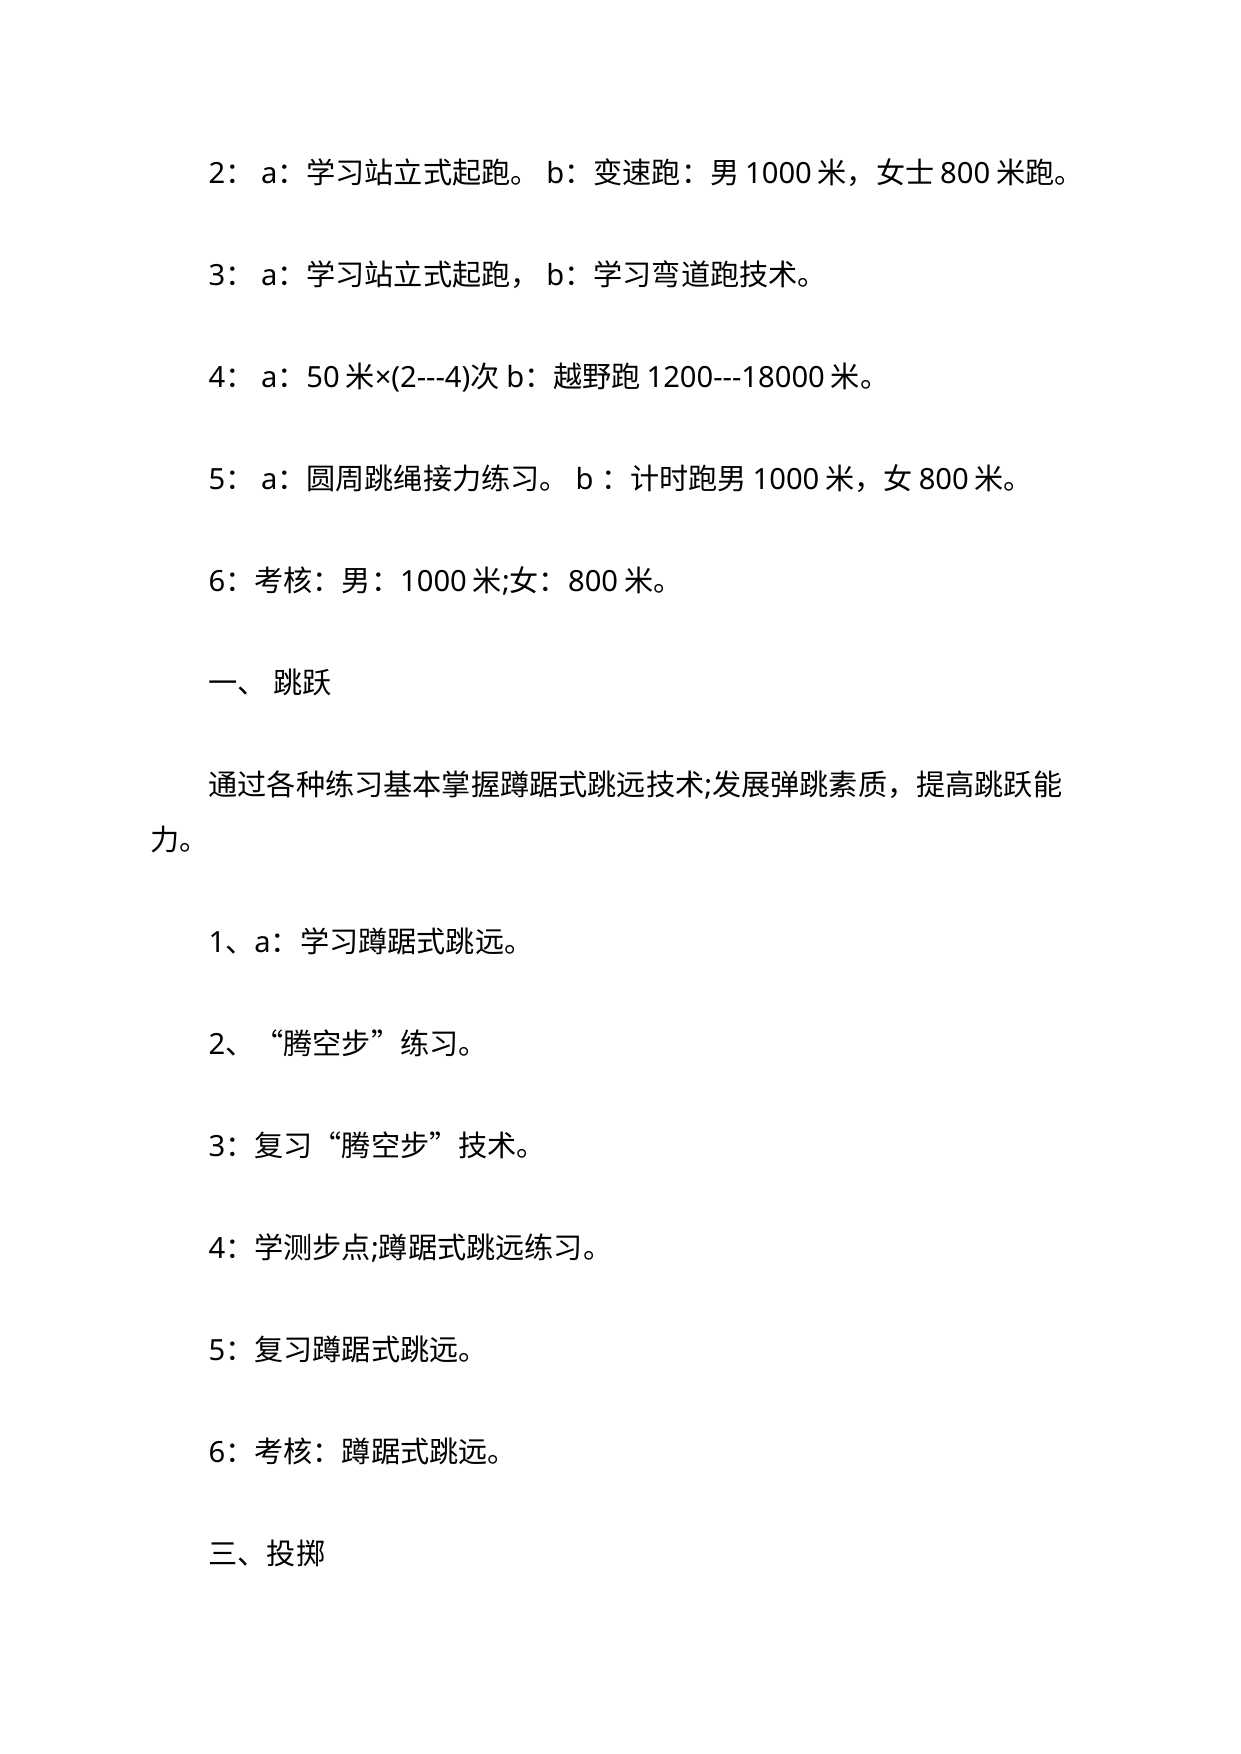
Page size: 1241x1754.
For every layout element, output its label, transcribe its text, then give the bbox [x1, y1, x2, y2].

text 2、“腾空步”练习。 [150, 1020, 1090, 1063]
text 6：考核：男：1000米;女：800米。 [150, 558, 1090, 600]
text 一、 跳跃 [150, 660, 1090, 702]
text 4： a：50米×(2---4)次 b：越野跑1200---18000米。 [150, 354, 1090, 396]
text 3： a：学习站立式起跑， b：学习弯道跑技术。 [150, 252, 1090, 294]
text 5： a：圆周跳绳接力练习。 b ：计时跑男1000米，女800米。 [150, 456, 1090, 498]
text 3：复习“腾空步”技术。 [150, 1122, 1090, 1165]
text 三、投掷 [150, 1530, 1090, 1573]
text 通过各种练习基本掌握蹲踞式跳远技术;发展弹跳素质，提高跳跃能力。 [150, 762, 1090, 859]
text 5：复习蹲踞式跳远。 [150, 1326, 1090, 1369]
text 2： a：学习站立式起跑。 b：变速跑：男1000米，女士800米跑。 [150, 150, 1090, 192]
text 4：学测步点;蹲踞式跳远练习。 [150, 1224, 1090, 1267]
text 6：考核：蹲踞式跳远。 [150, 1428, 1090, 1471]
text 1、a：学习蹲踞式跳远。 [150, 918, 1090, 961]
